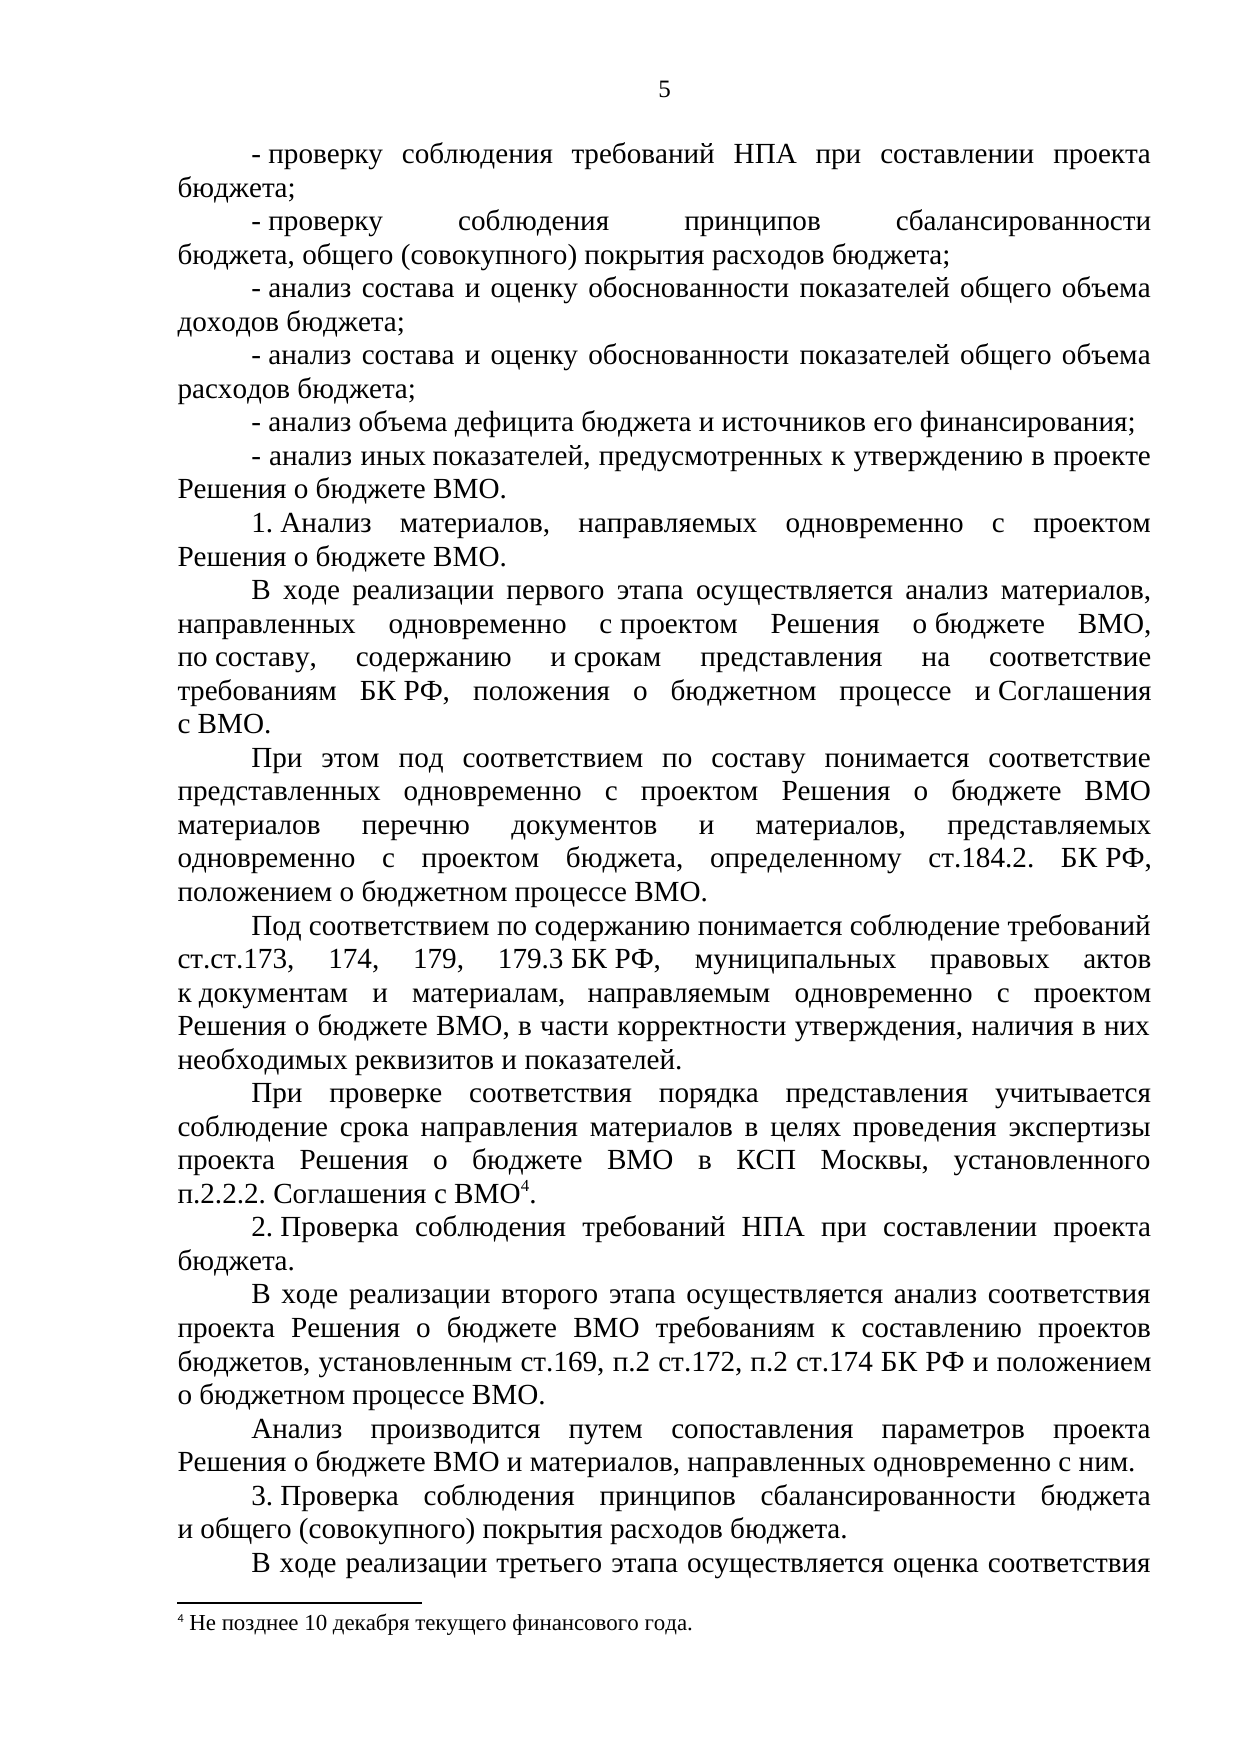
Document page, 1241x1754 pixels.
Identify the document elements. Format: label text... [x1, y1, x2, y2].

text 3. Проверка соблюдения принципов сбалансированности бюджета и общего (совокупного) покрытия расходов бюджета. [177, 1478, 1152, 1545]
text 1. Анализ материалов, направляемых одновременно с проектом Решения о бюджете ВМО. [177, 505, 1152, 572]
text - анализ состава и оценку обоснованности показателей общего объема расходов бюджета; [177, 337, 1152, 404]
text При проверке соответствия порядка представления учитывается соблюдение срока направления материалов в целях проведения экспертизы проекта Решения о бюджете ВМО в КСП Москвы, установленного п.2.2.2. Соглашения с ВМО. [177, 1075, 1152, 1209]
text - проверку соблюдения принципов сбалансированности бюджета, общего (совокупного) покрытия расходов бюджета; [177, 203, 1152, 270]
text В ходе реализации второго этапа осуществляется анализ соответствия проекта Решения о бюджете ВМО требованиям к составлению проектов бюджетов, установленным ст.169, п.2 ст.172, п.2 ст.174 БК РФ и положением о бюджетном процессе ВМО. [177, 1277, 1152, 1411]
text Анализ производится путем сопоставления параметров проекта Решения о бюджете ВМО и материалов, направленных одновременно с ним. [177, 1411, 1152, 1478]
text - анализ иных показателей, предусмотренных к утверждению в проекте Решения о бюджете ВМО. [177, 438, 1152, 505]
text - анализ объема дефицита бюджета и источников его финансирования; [177, 404, 1152, 438]
text - проверку соблюдения требований НПА при составлении проекта бюджета; [177, 136, 1152, 203]
text При этом под соответствием по составу понимается соответствие представленных одновременно с проектом Решения о бюджете ВМО материалов перечню документов и материалов, представляемых одновременно с проектом бюджета, определенному ст.184.2. БК РФ, положением о бюджетном процессе ВМО. [177, 740, 1152, 908]
text В ходе реализации первого этапа осуществляется анализ материалов, направленных одновременно с проектом Решения о бюджете ВМО, по составу, содержанию и срокам представления на соответствие требованиям БК РФ, положения о бюджетном процессе и Соглашения с ВМО. [177, 572, 1152, 740]
text Под соответствием по содержанию понимается соблюдение требований ст.ст.173, 174, 179, 179.3 БК РФ, муниципальных правовых актов к документам и материалам, направляемым одновременно с проектом Решения о бюджете ВМО, в части корректности утверждения, наличия в них необходимых реквизитов и показателей. [177, 908, 1152, 1075]
text 2. Проверка соблюдения требований НПА при составлении проекта бюджета. [177, 1209, 1152, 1277]
text - анализ состава и оценку обоснованности показателей общего объема доходов бюджета; [177, 270, 1152, 337]
